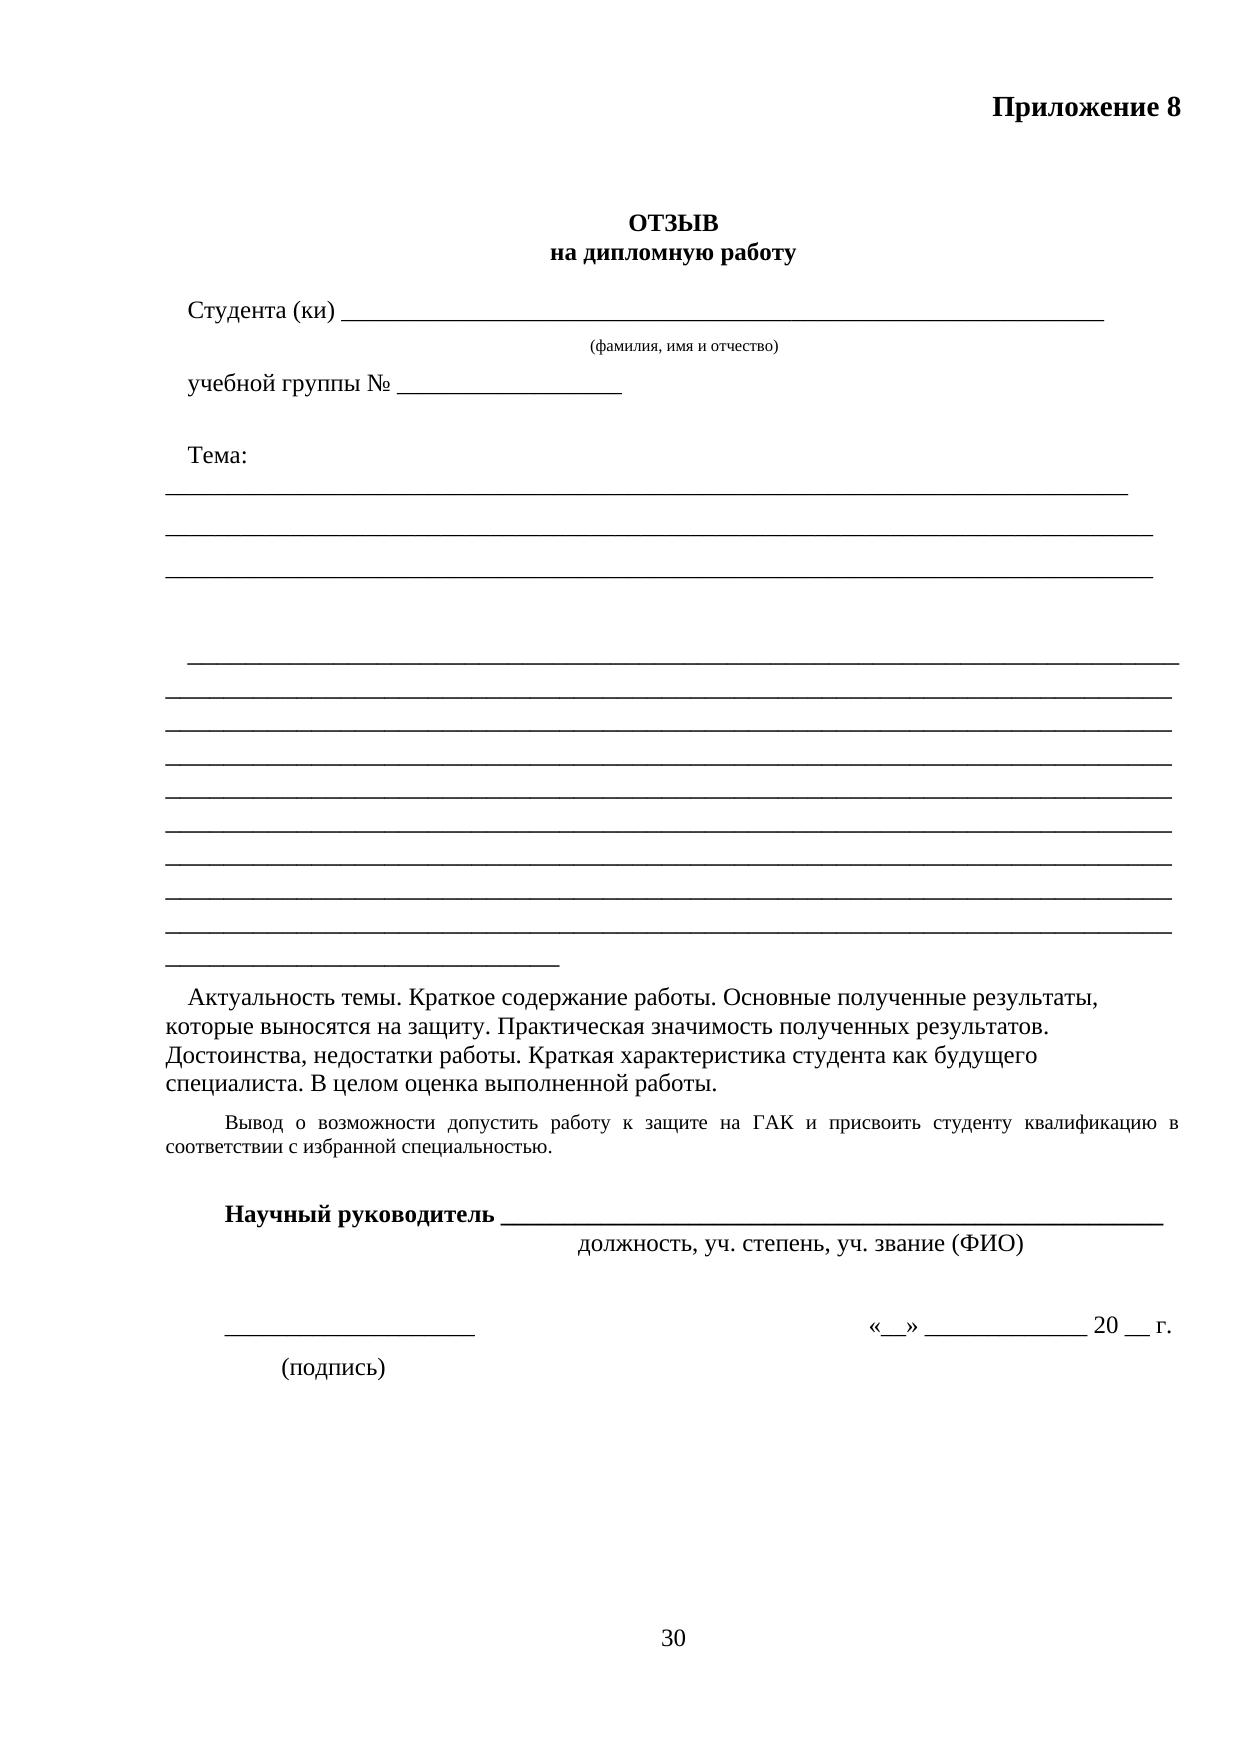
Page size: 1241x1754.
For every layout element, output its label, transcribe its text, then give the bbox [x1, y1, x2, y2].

text _______________________________________________________________________________ [165, 552, 1181, 581]
text Студента (ки) _____________________________________________________________ [165, 295, 1181, 323]
text Актуальность темы. Краткое содержание работы. Основные полученные результаты, которые выносятся на защиту. Практическая значимость полученных результатов. Достоинства, недостатки работы. Краткая характеристика студента как будущего специалиста. В целом оценка выполненной работы. [165, 982, 1181, 1097]
text (подпись) [165, 1352, 1181, 1380]
text _______________________________________________________________________________ [165, 511, 1181, 539]
text _______________________________________________________________________________________________________________________________________________________________________________________________________________________________________________________________________________________________________________________________________________________________________________________________________________________________________________________________________________________________________________________________________________________________________________________________________________________________________________________________________ [165, 634, 1181, 970]
text Вывод о возможности допустить работу к защите на ГАК и присвоить студенту квалификацию в соответствии с избранной специальностью. [165, 1110, 1181, 1158]
subtitle на дипломную работу [165, 237, 1181, 266]
subtitle Приложение 8 [195, 89, 1181, 122]
text ____________________ «__» _____________ 20 __ г. [224, 1310, 1181, 1339]
text учебной группы № __________________ [165, 368, 1181, 396]
subtitle ОТЗЫВ [165, 208, 1181, 237]
text Научный руководитель _____________________________________________________ должность, уч. степень, уч. звание (ФИО) [224, 1199, 1181, 1257]
text Тема: _____________________________________________________________________________ [165, 441, 1181, 498]
text (фамилия, имя и отчество) [165, 336, 1181, 355]
